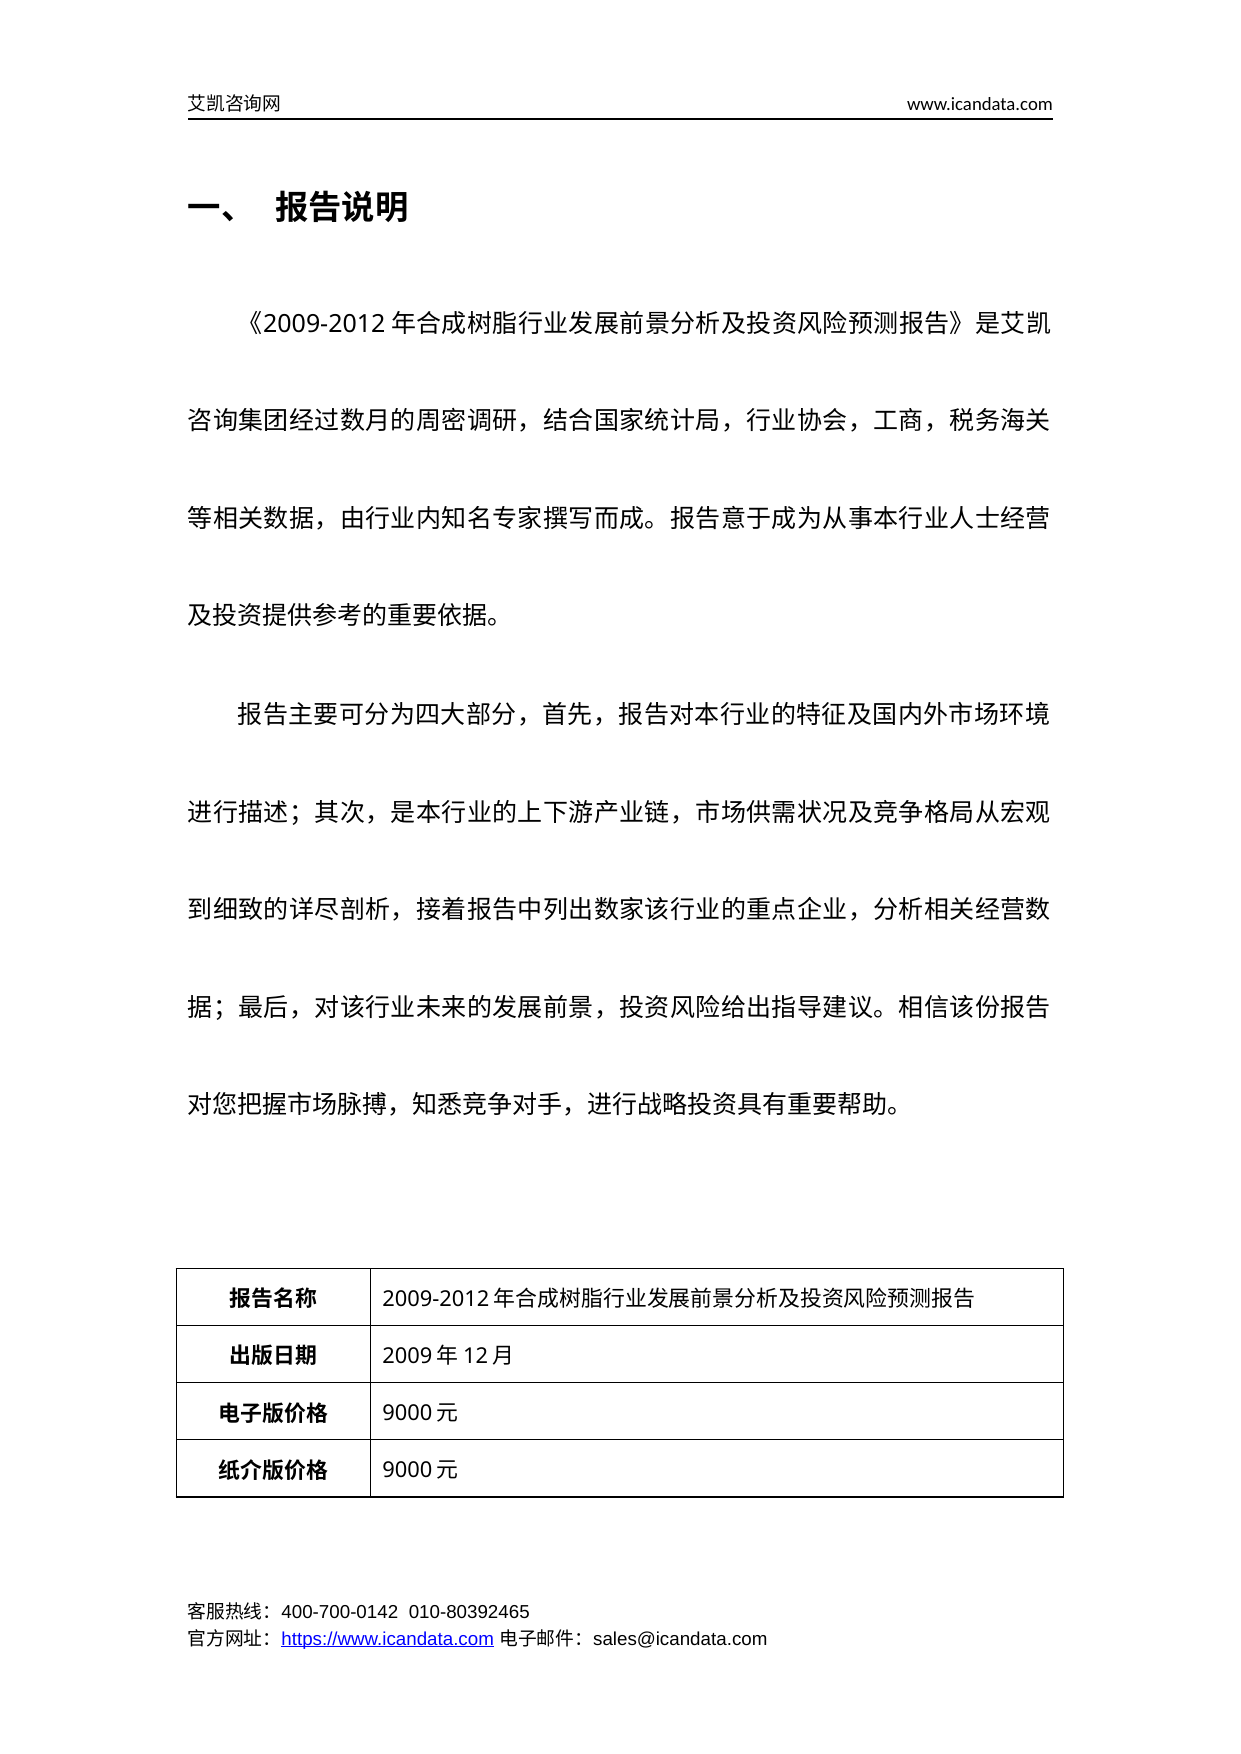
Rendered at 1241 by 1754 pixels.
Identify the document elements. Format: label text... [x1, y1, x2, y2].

table_header 报告名称 [177, 1269, 370, 1325]
text 报告主要可分为四大部分，首先，报告对本行业的特征及国内外市场环境进行描述；其次，是本行业的上下游产业链，市场供需状况及竞争格局从宏观到细致的详尽剖析，接着报告中列出数家该行业的重点企业，分析相关经营数据；最后，对该行业未来的发展前景，投资风险给出指导建议。相信该份报告对您把握市场脉搏，知悉竞争对手，进行战略投资具有重要帮助。 [187, 681, 1053, 1136]
table_cell 纸介版价格 [177, 1440, 370, 1496]
table_cell 电子版价格 [177, 1383, 370, 1439]
table_cell 2009年12月 [371, 1326, 1063, 1382]
table_cell 9000元 [371, 1440, 1063, 1496]
subtitle 报告说明 [187, 172, 1053, 237]
table_header 2009-2012年合成树脂行业发展前景分析及投资风险预测报告 [371, 1269, 1063, 1325]
table_cell 9000元 [371, 1383, 1063, 1439]
table_cell 出版日期 [177, 1326, 370, 1382]
text 《2009-2012年合成树脂行业发展前景分析及投资风险预测报告》是艾凯咨询集团经过数月的周密调研，结合国家统计局，行业协会，工商，税务海关等相关数据，由行业内知名专家撰写而成。报告意于成为从事本行业人士经营及投资提供参考的重要依据。 [187, 289, 1053, 646]
